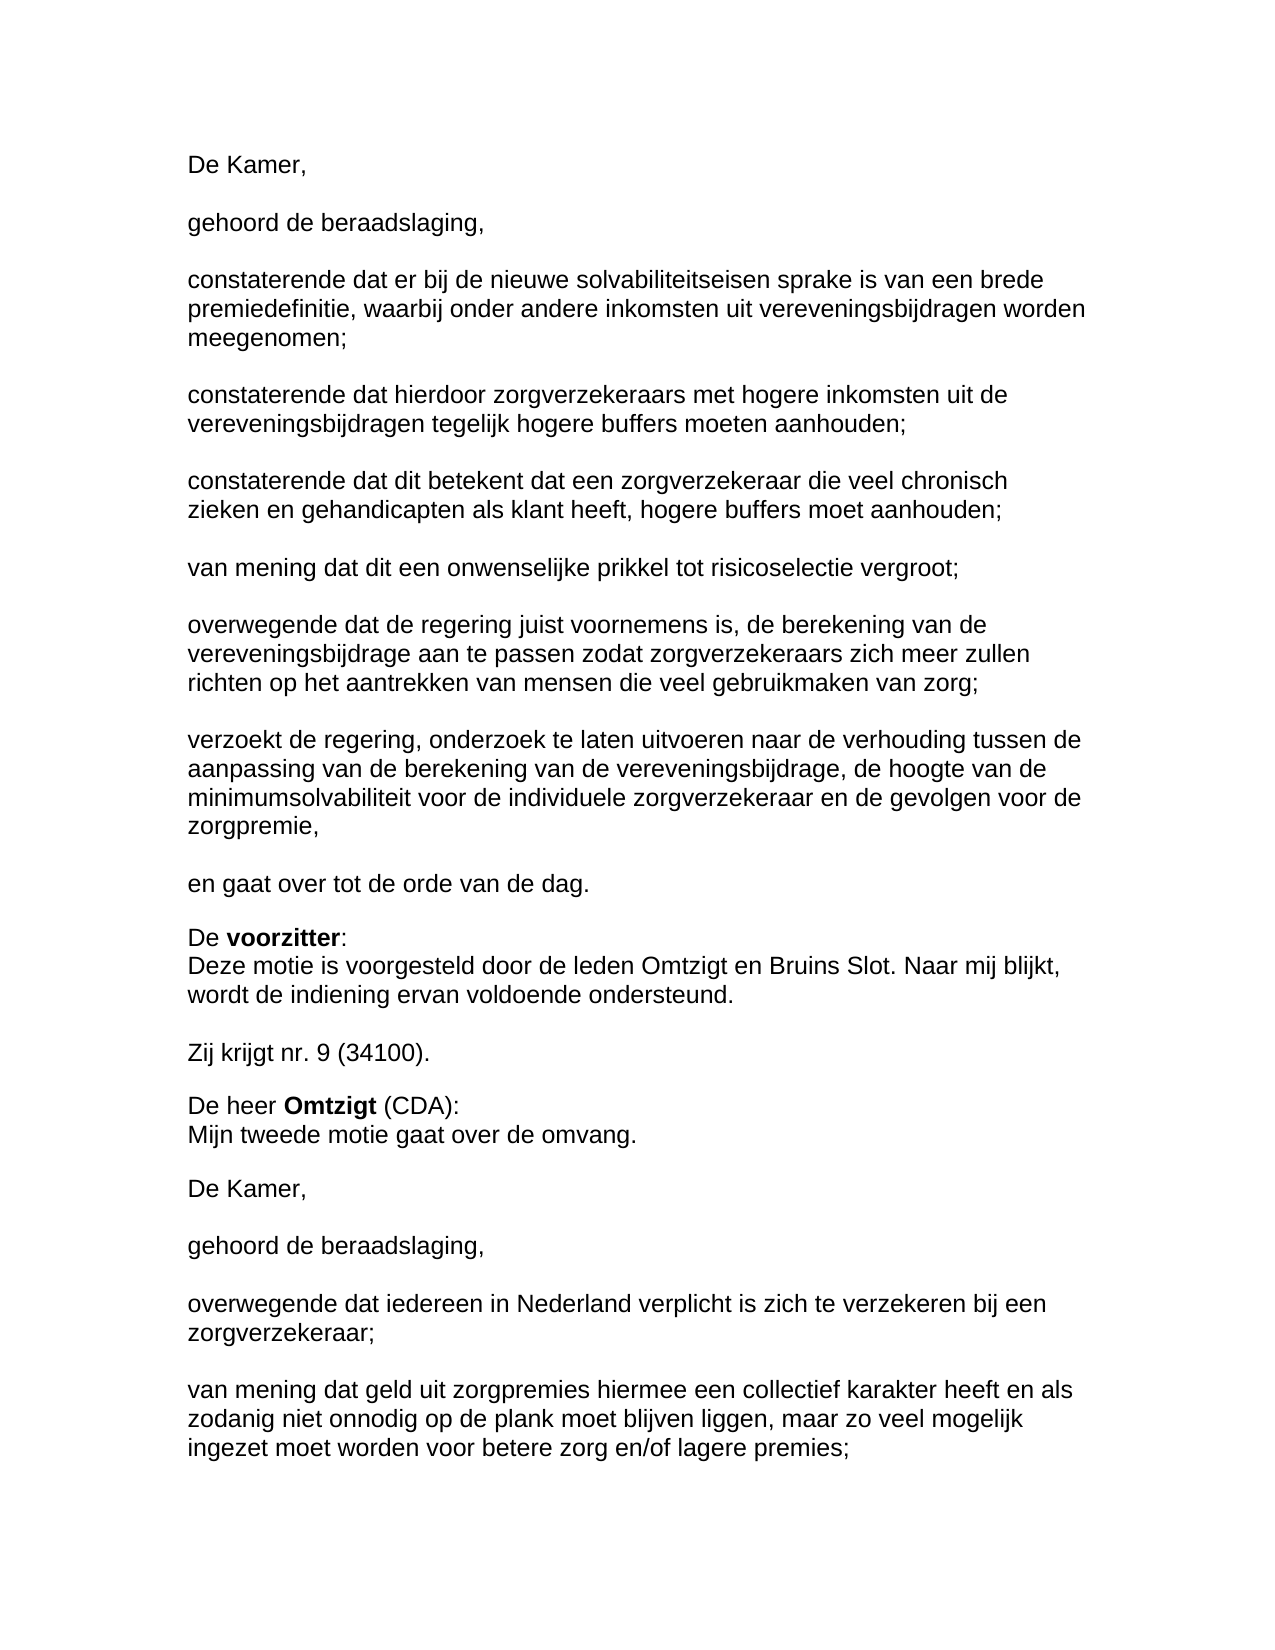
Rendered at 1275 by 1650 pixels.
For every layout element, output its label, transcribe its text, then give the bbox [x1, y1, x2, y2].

text De Kamer, gehoord de beraadslaging, constaterende dat er bij de nieuwe solvabiliteitseisen sprake is van een brede premiedefinitie, waarbij onder andere inkomsten uit vereveningsbijdragen worden meegenomen; constaterende dat hierdoor zorgverzekeraars met hogere inkomsten uit de vereveningsbijdragen tegelijk hogere buffers moeten aanhouden; constaterende dat dit betekent dat een zorgverzekeraar die veel chronisch zieken en gehandicapten als klant heeft, hogere buffers moet aanhouden; van mening dat dit een onwenselijke prikkel tot risicoselectie vergroot; overwegende dat de regering juist voornemens is, de berekening van de vereveningsbijdrage aan te passen zodat zorgverzekeraars zich meer zullen richten op het aantrekken van mensen die veel gebruikmaken van zorg; verzoekt de regering, onderzoek te laten uitvoeren naar de verhouding tussen de aanpassing van de berekening van de vereveningsbijdrage, de hoogte van de minimumsolvabiliteit voor de individuele zorgverzekeraar en de gevolgen voor de zorgpremie, en gaat over tot de orde van de dag. [187, 150, 1087, 897]
text De voorzitter: Deze motie is voorgesteld door de leden Omtzigt en Bruins Slot. Naar mij blijkt, wordt de indiening ervan voldoende ondersteund. Zij krijgt nr. 9 (34100). [187, 922, 1087, 1066]
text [187, 1174, 1087, 1490]
text De heer Omtzigt (CDA): Mijn tweede motie gaat over de omvang. [187, 1091, 1087, 1149]
